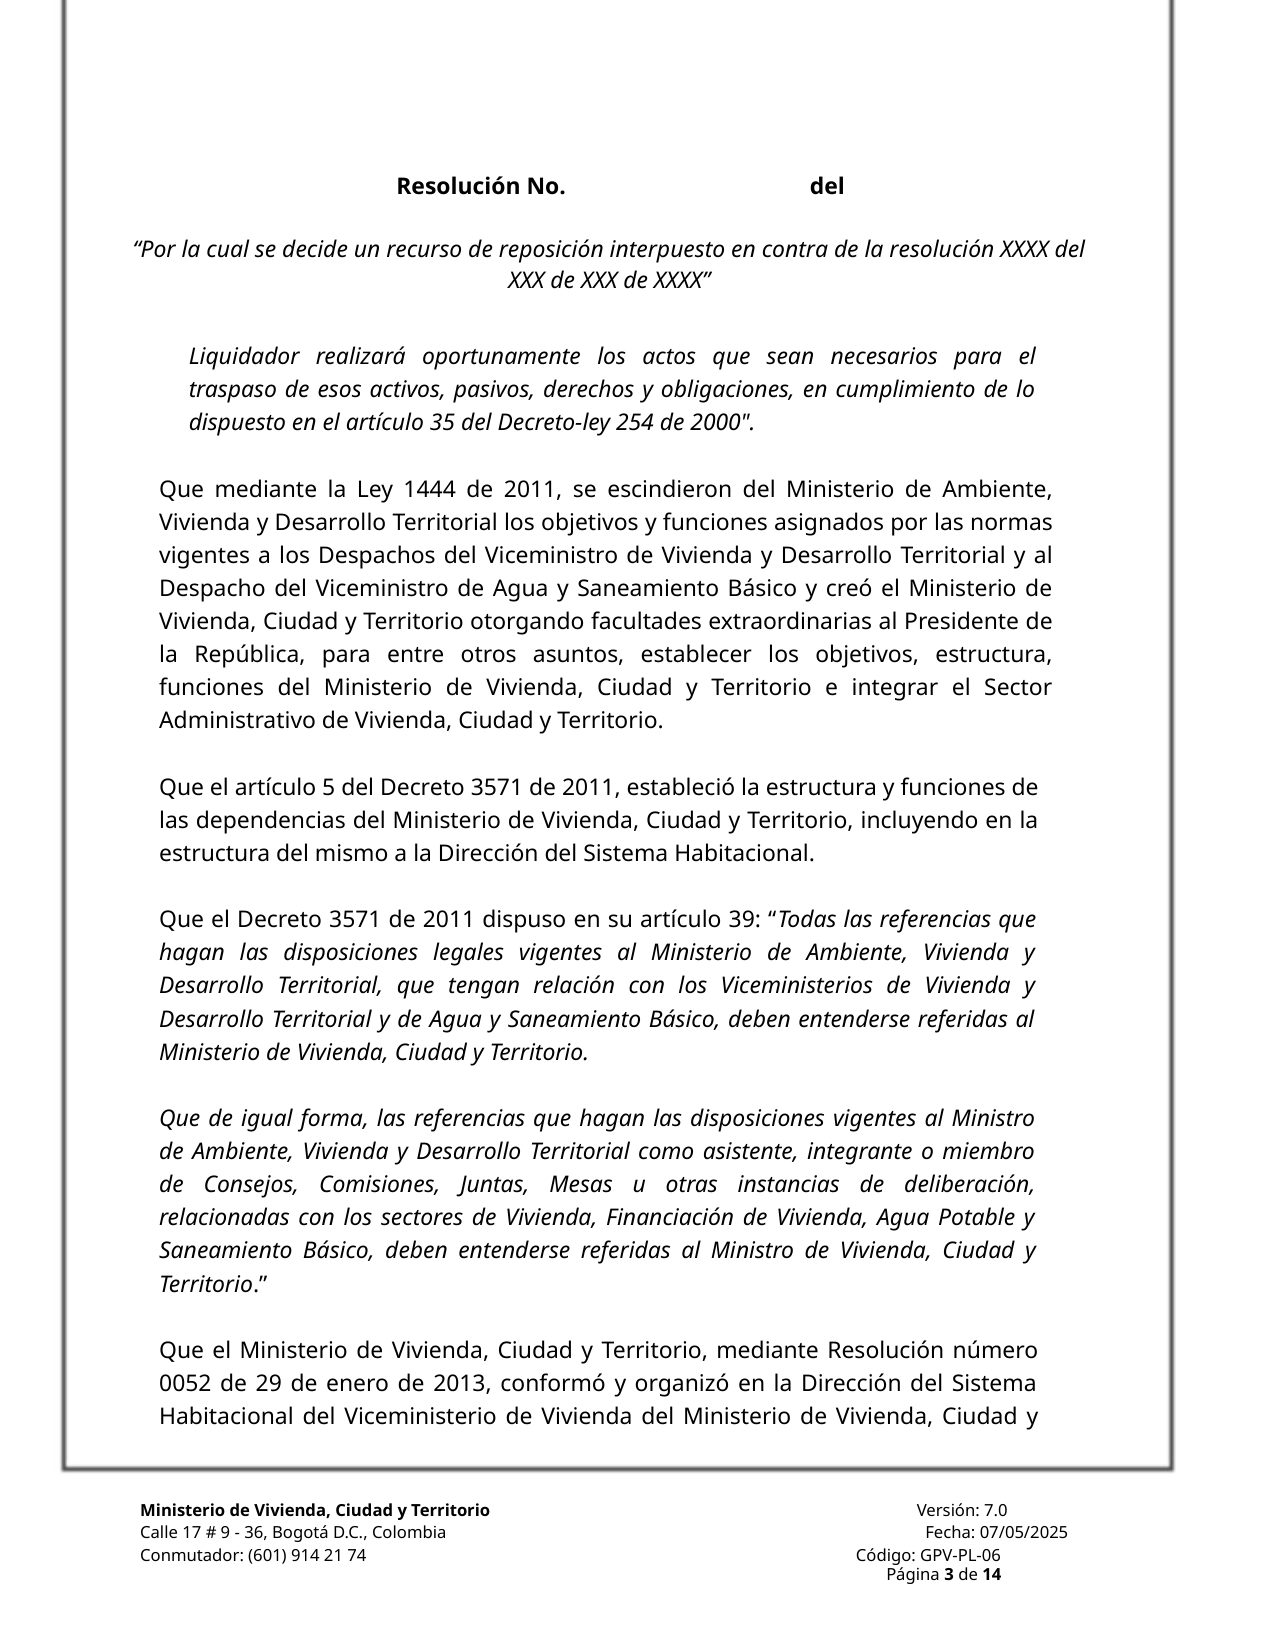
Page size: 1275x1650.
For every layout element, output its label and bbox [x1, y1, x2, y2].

picture [0, 0, 1241, 1517]
table_header [1056, 177, 1077, 1443]
table_header [148, 177, 1056, 1443]
